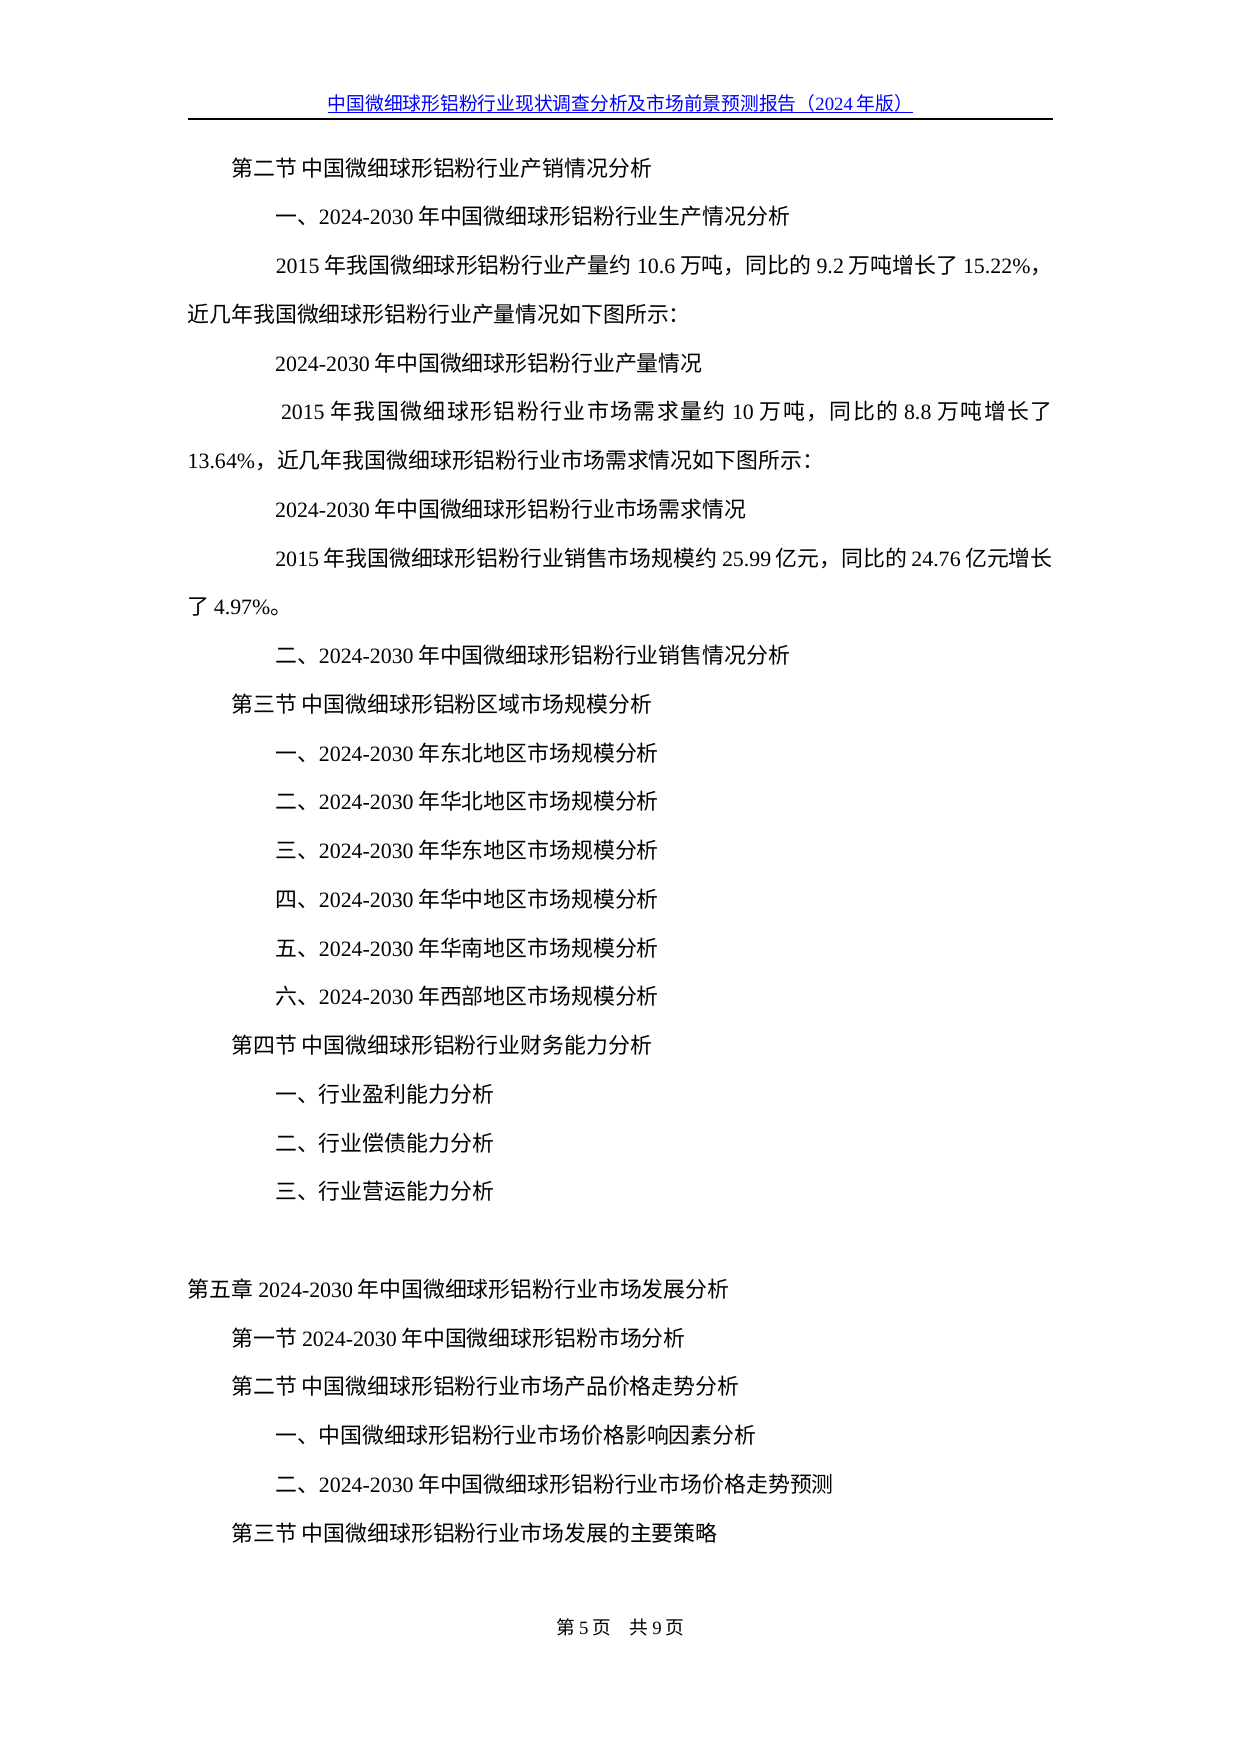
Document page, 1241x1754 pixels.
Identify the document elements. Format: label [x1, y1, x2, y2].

text [187, 150, 1053, 1548]
